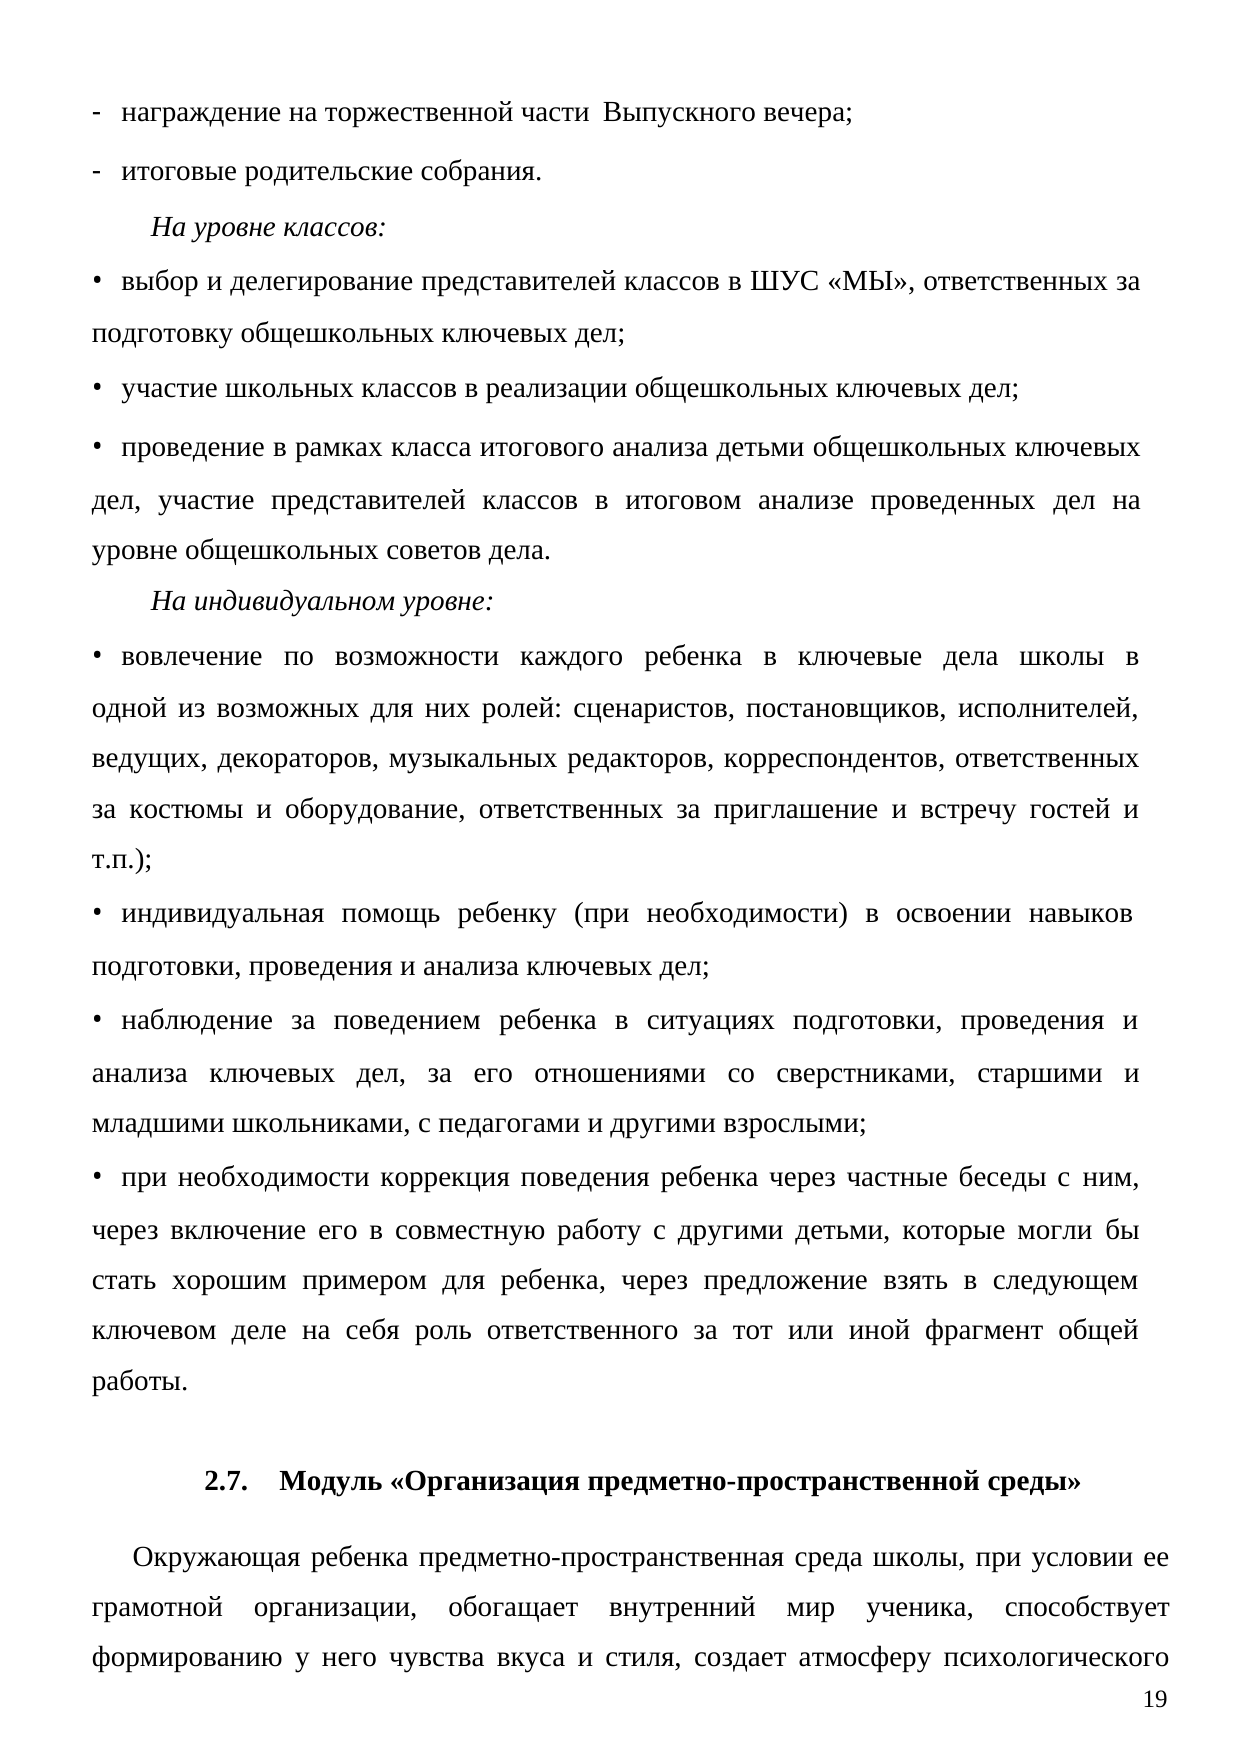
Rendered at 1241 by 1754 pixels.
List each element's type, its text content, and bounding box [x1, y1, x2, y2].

text На индивидуальном уровне: [92, 583, 1167, 617]
list вовлечение по возможности каждого ребенка в ключевые дела школы в одной из возможных для них ролей: сценаристов, постановщиков, исполнителей, ведущих, декораторов, музыкальных редакторов, корреспондентов, ответственных за костюмы и оборудование, ответственных за приглашение и встречу гостей и т.п.); [92, 634, 1139, 875]
list награждение на торжественной части Выпускного вечера; [92, 90, 1141, 129]
list индивидуальная помощь ребенку (при необходимости) в освоении навыков подготовки, проведения и анализа ключевых дел; [92, 891, 1133, 981]
list наблюдение за поведением ребенка в ситуациях подготовки, проведения и анализа ключевых дел, за его отношениями со сверстниками, старшими и младшими школьниками, с педагогами и другими взрослыми; [92, 998, 1139, 1138]
text На уровне классов: [92, 209, 1167, 242]
list при необходимости коррекция поведения ребенка через частные беседы с ним, через включение его в совместную работу с другими детьми, которые могли бы стать хорошим примером для ребенка, через предложение взять в следующем ключевом деле на себя роль ответственного за тот или иной фрагмент общей работы. [92, 1155, 1139, 1396]
list проведение в рамках класса итогового анализа детьми общешкольных ключевых дел, участие представителей классов в итоговом анализе проведенных дел на уровне общешкольных советов дела. [92, 425, 1141, 566]
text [92, 1539, 1170, 1673]
list Модуль «Организация предметно-пространственной среды» [204, 1463, 1167, 1497]
list выбор и делегирование представителей классов в ШУС «МЫ», ответственных за подготовку общешкольных ключевых дел; [92, 259, 1141, 349]
list итоговые родительские собрания. [92, 149, 1167, 189]
list участие школьных классов в реализации общешкольных ключевых дел; [92, 366, 1141, 406]
